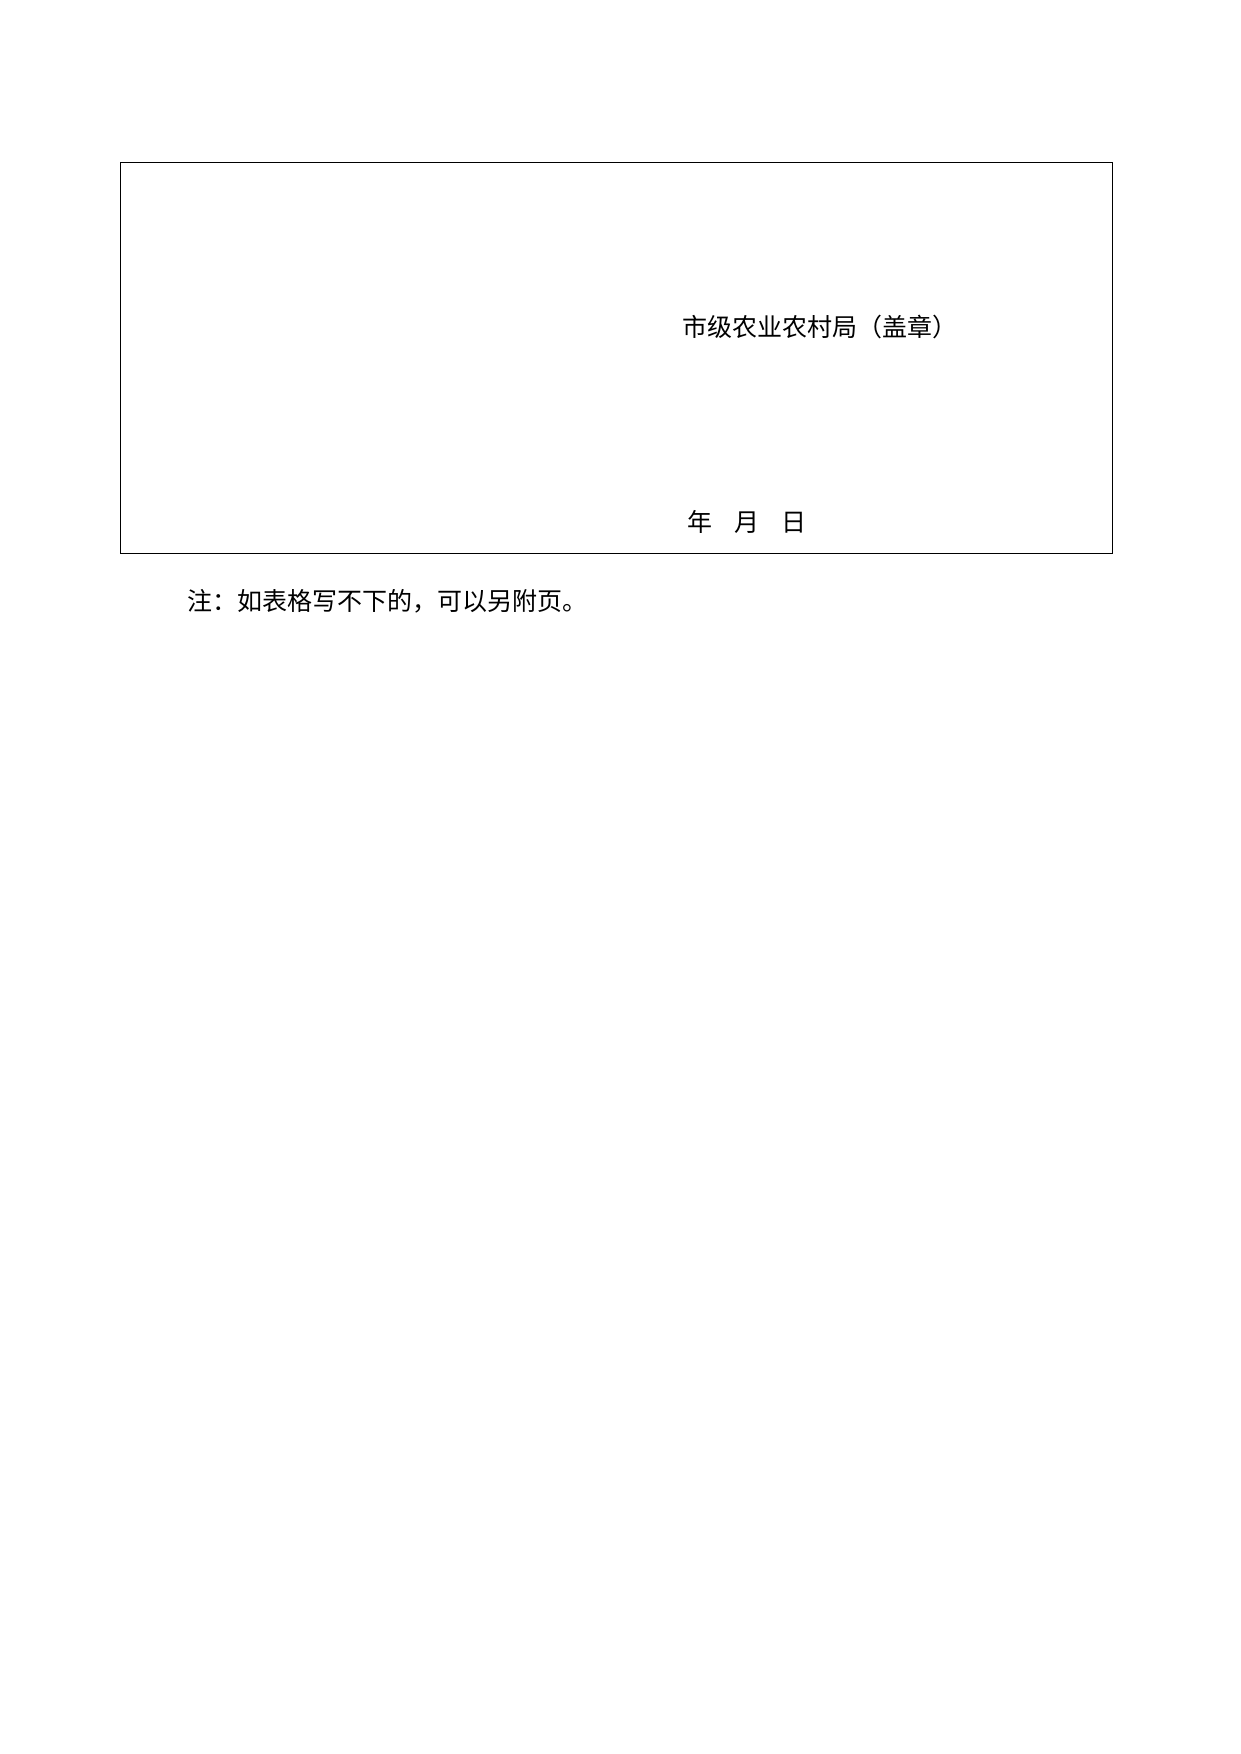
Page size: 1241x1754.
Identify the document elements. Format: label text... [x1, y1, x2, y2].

table_cell 市级农业农村局（盖章） 年 月 日 [121, 163, 1112, 553]
text 注：如表格写不下的，可以另附页。 [187, 567, 1053, 632]
